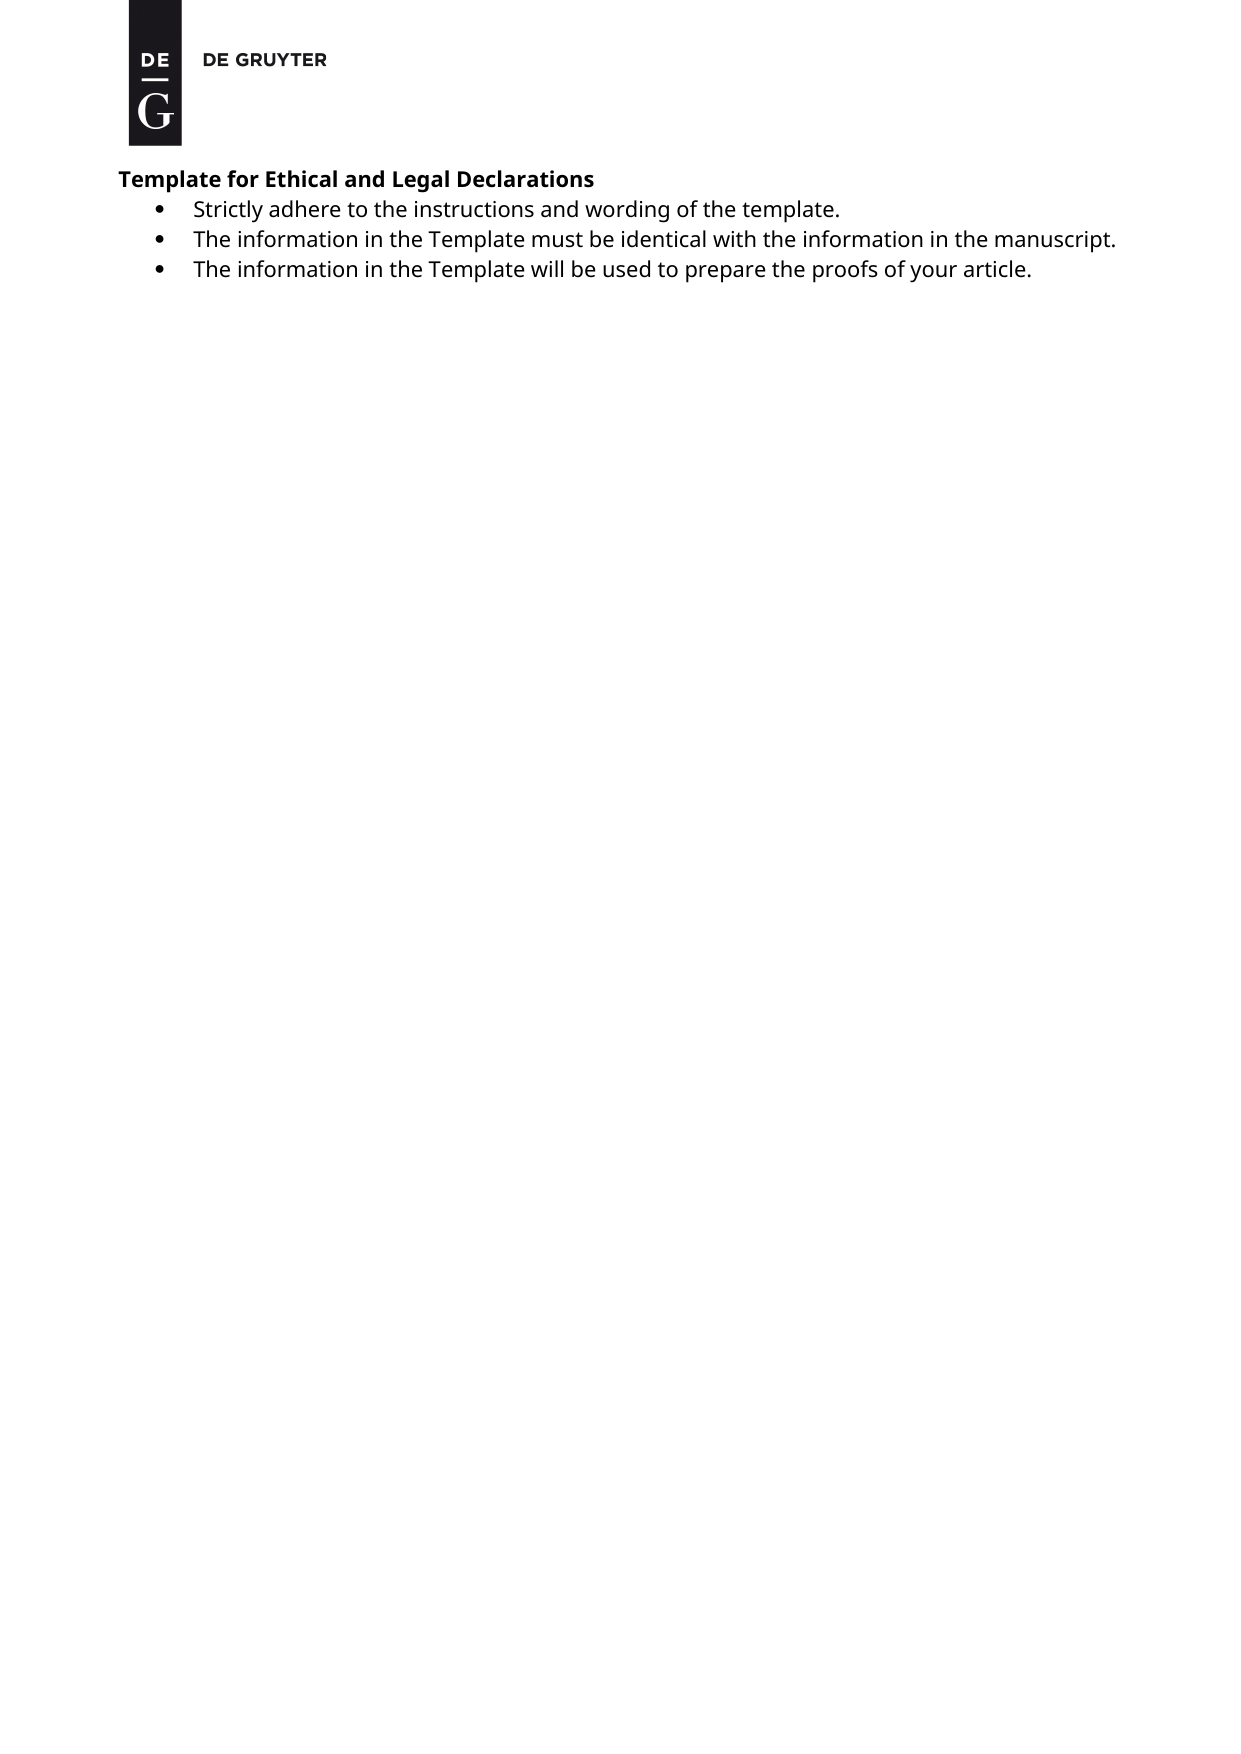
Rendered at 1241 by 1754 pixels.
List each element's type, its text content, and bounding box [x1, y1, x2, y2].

list The information in the Template must be identical with the information in the manuscript. [156, 224, 1152, 254]
text Template for Ethical and Legal Declarations [118, 164, 1152, 194]
picture [128, 0, 327, 146]
list The information in the Template will be used to prepare the proofs of your article. [156, 254, 1152, 283]
list Strictly adhere to the instructions and wording of the template. [156, 194, 1152, 224]
